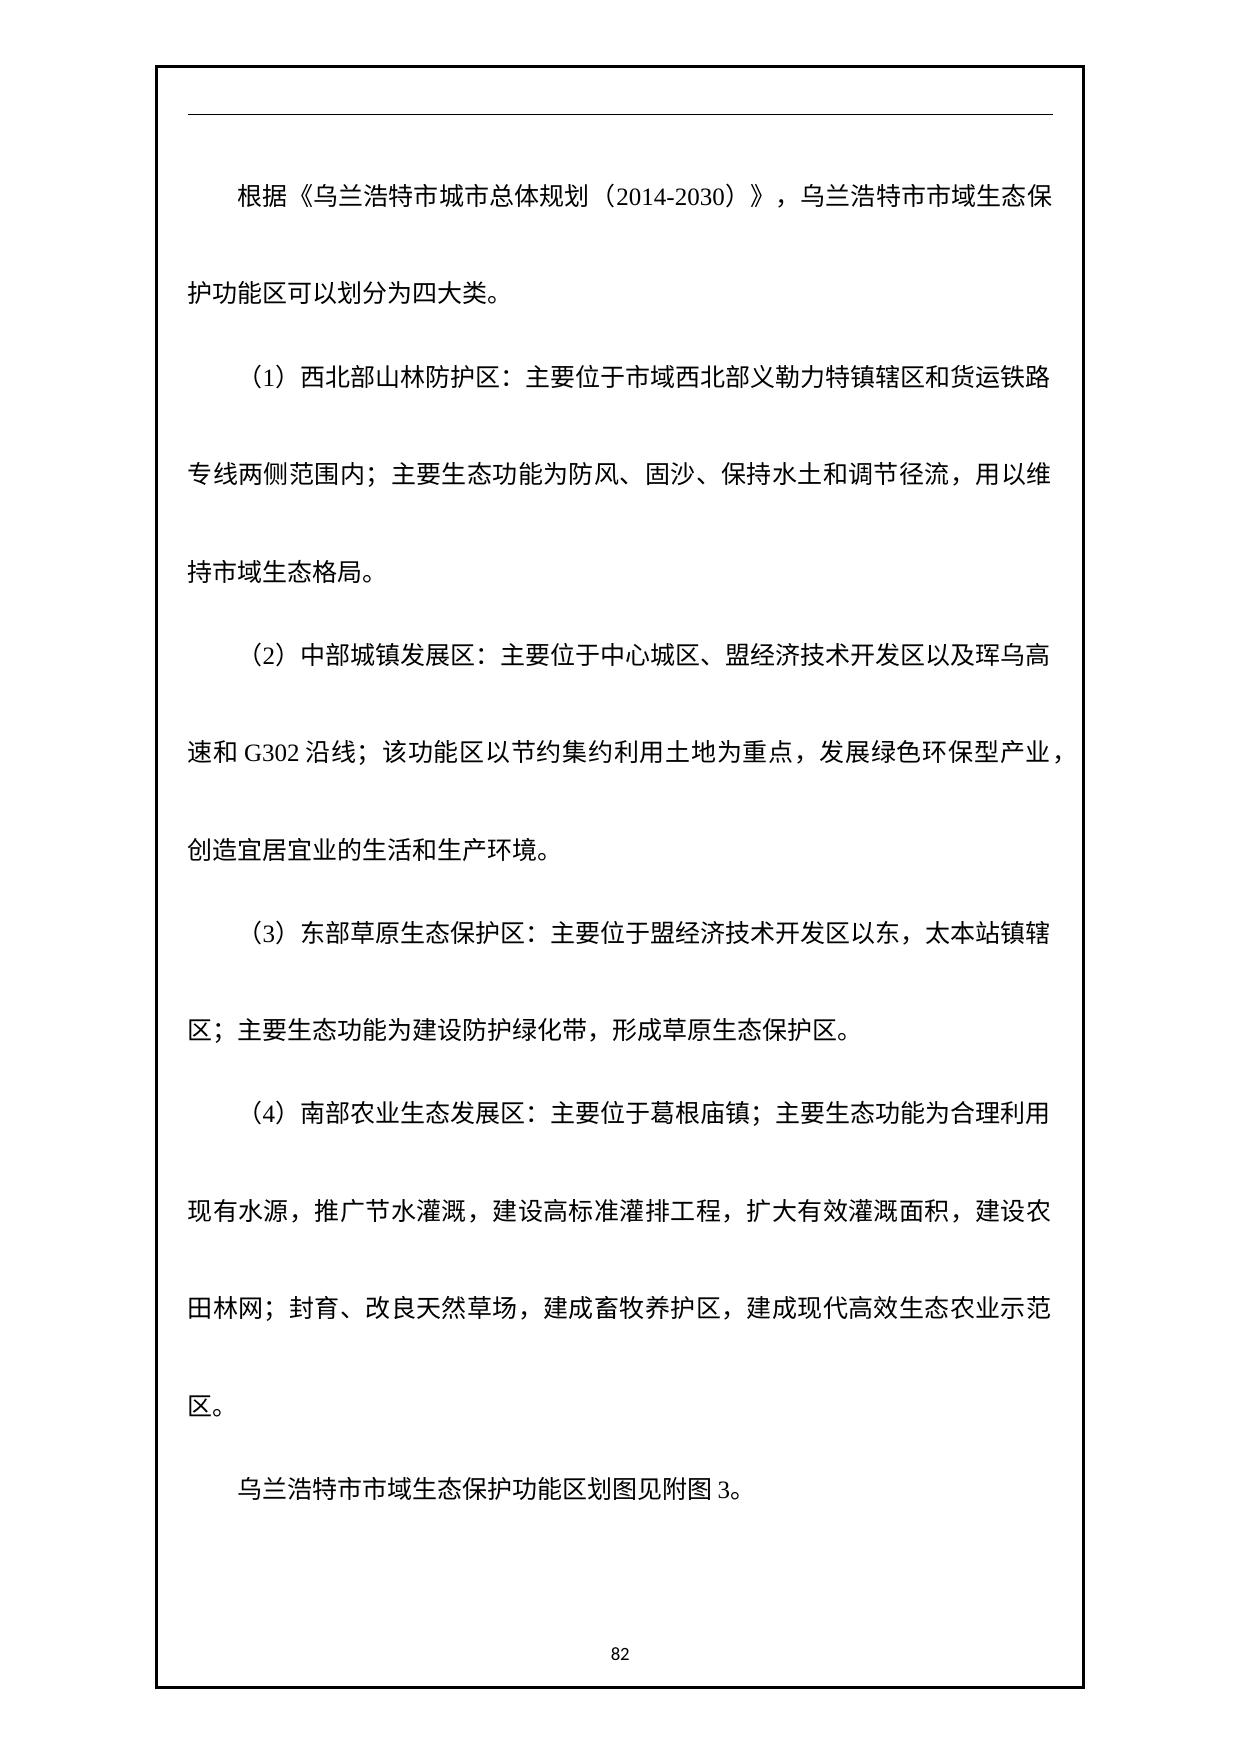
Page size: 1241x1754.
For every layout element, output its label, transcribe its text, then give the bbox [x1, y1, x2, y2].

text 乌兰浩特市市域生态保护功能区划图见附图3。 [187, 1455, 1053, 1520]
text 根据《乌兰浩特市城市总体规划（2014-2030）》，乌兰浩特市市域生态保护功能区可以划分为四大类。 [187, 162, 1053, 324]
text （4）南部农业生态发展区：主要位于葛根庙镇；主要生态功能为合理利用现有水源，推广节水灌溉，建设高标准灌排工程，扩大有效灌溉面积，建设农田林网；封育、改良天然草场，建成畜牧养护区，建成现代高效生态农业示范区。 [187, 1079, 1053, 1437]
text （2）中部城镇发展区：主要位于中心城区、盟经济技术开发区以及珲乌高速和G302沿线；该功能区以节约集约利用土地为重点，发展绿色环保型产业，创造宜居宜业的生活和生产环境。 [187, 621, 1053, 881]
text （3）东部草原生态保护区：主要位于盟经济技术开发区以东，太本站镇辖区；主要生态功能为建设防护绿化带，形成草原生态保护区。 [187, 899, 1053, 1061]
text （1）西北部山林防护区：主要位于市域西北部义勒力特镇辖区和货运铁路专线两侧范围内；主要生态功能为防风、固沙、保持水土和调节径流，用以维持市域生态格局。 [187, 343, 1053, 603]
